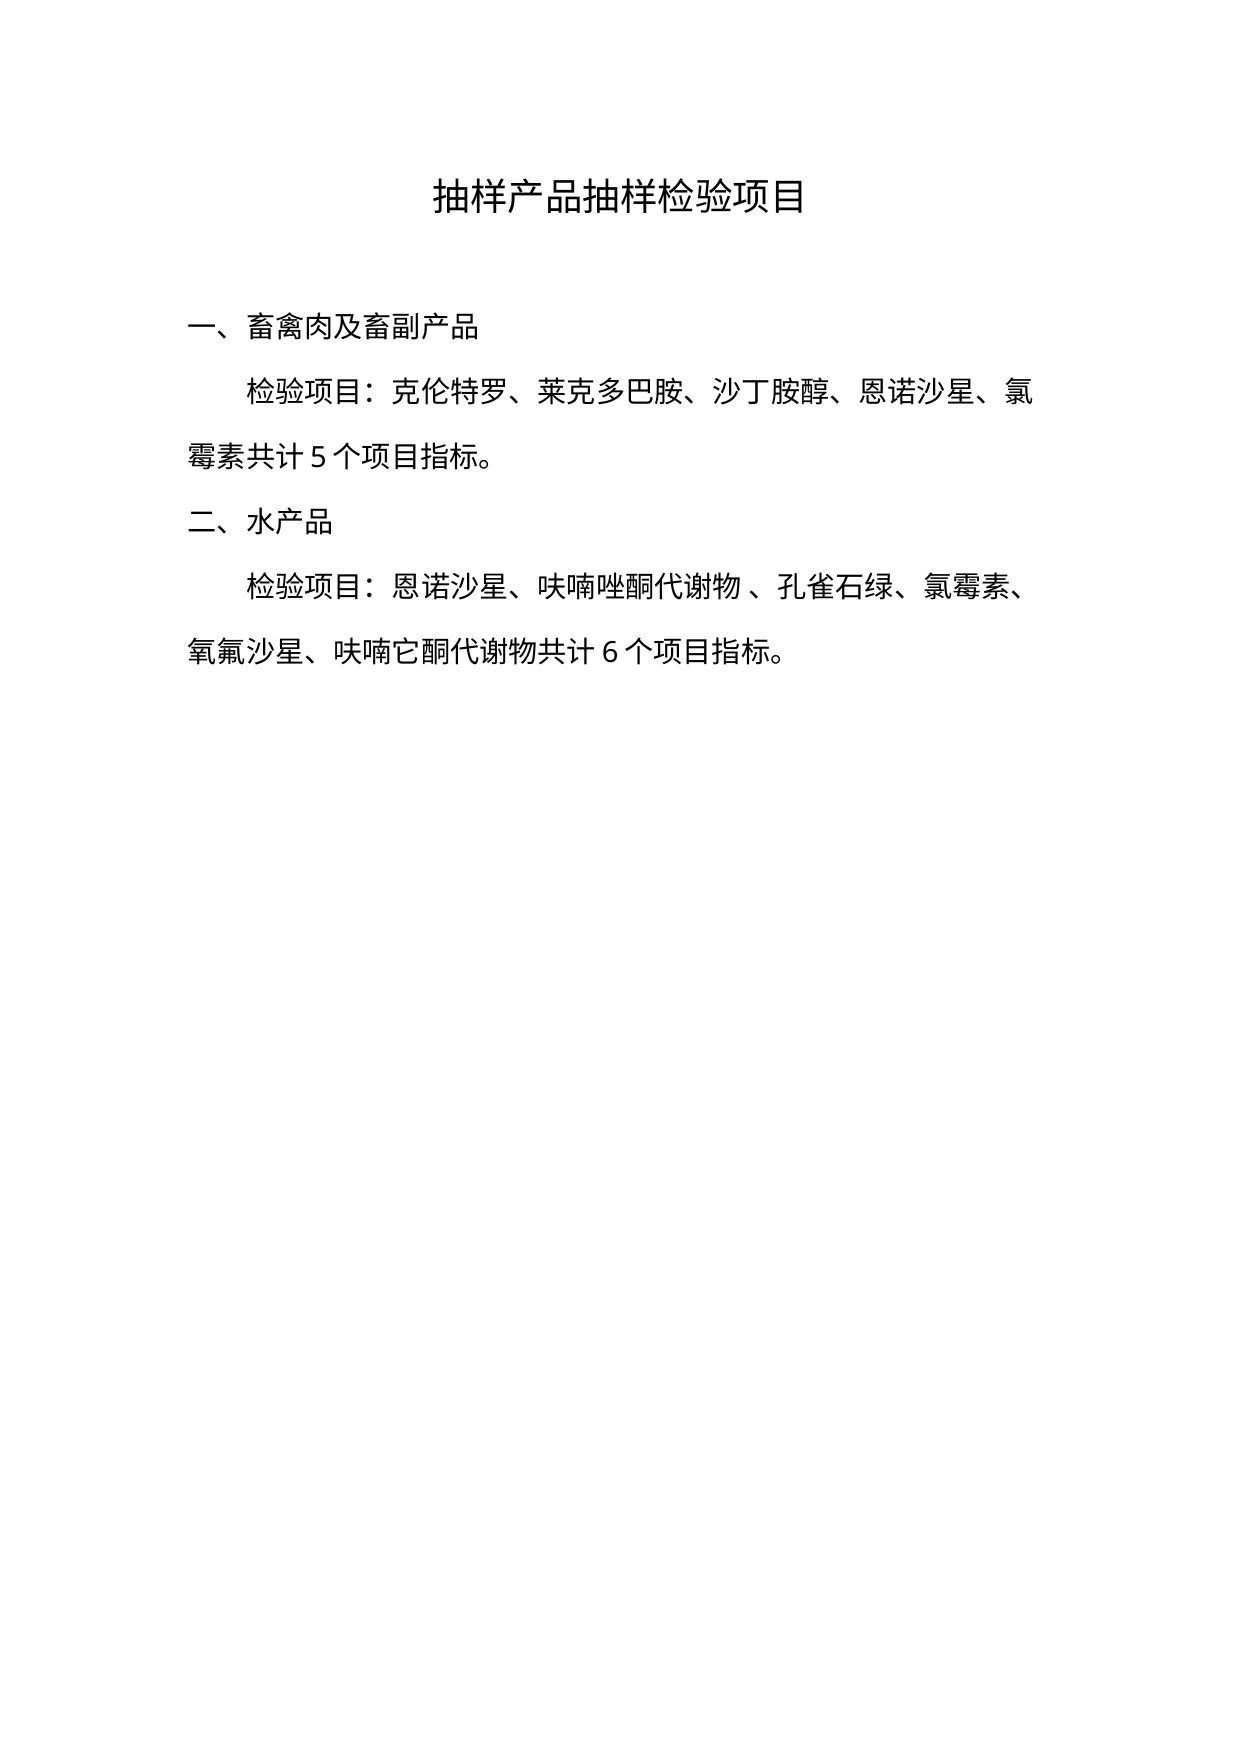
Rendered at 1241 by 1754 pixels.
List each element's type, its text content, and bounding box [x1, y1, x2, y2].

text 二、水产品 [187, 487, 1053, 552]
text 一、畜禽肉及畜副产品 [187, 292, 1053, 357]
text 抽样产品抽样检验项目 [187, 162, 1053, 227]
text 检验项目：克伦特罗、莱克多巴胺、沙丁胺醇、恩诺沙星、氯霉素共计5个项目指标。 [187, 357, 1053, 487]
text 检验项目：恩诺沙星、呋喃唑酮代谢物 、孔雀石绿、氯霉素、氧氟沙星、呋喃它酮代谢物共计6个项目指标。 [187, 552, 1053, 682]
